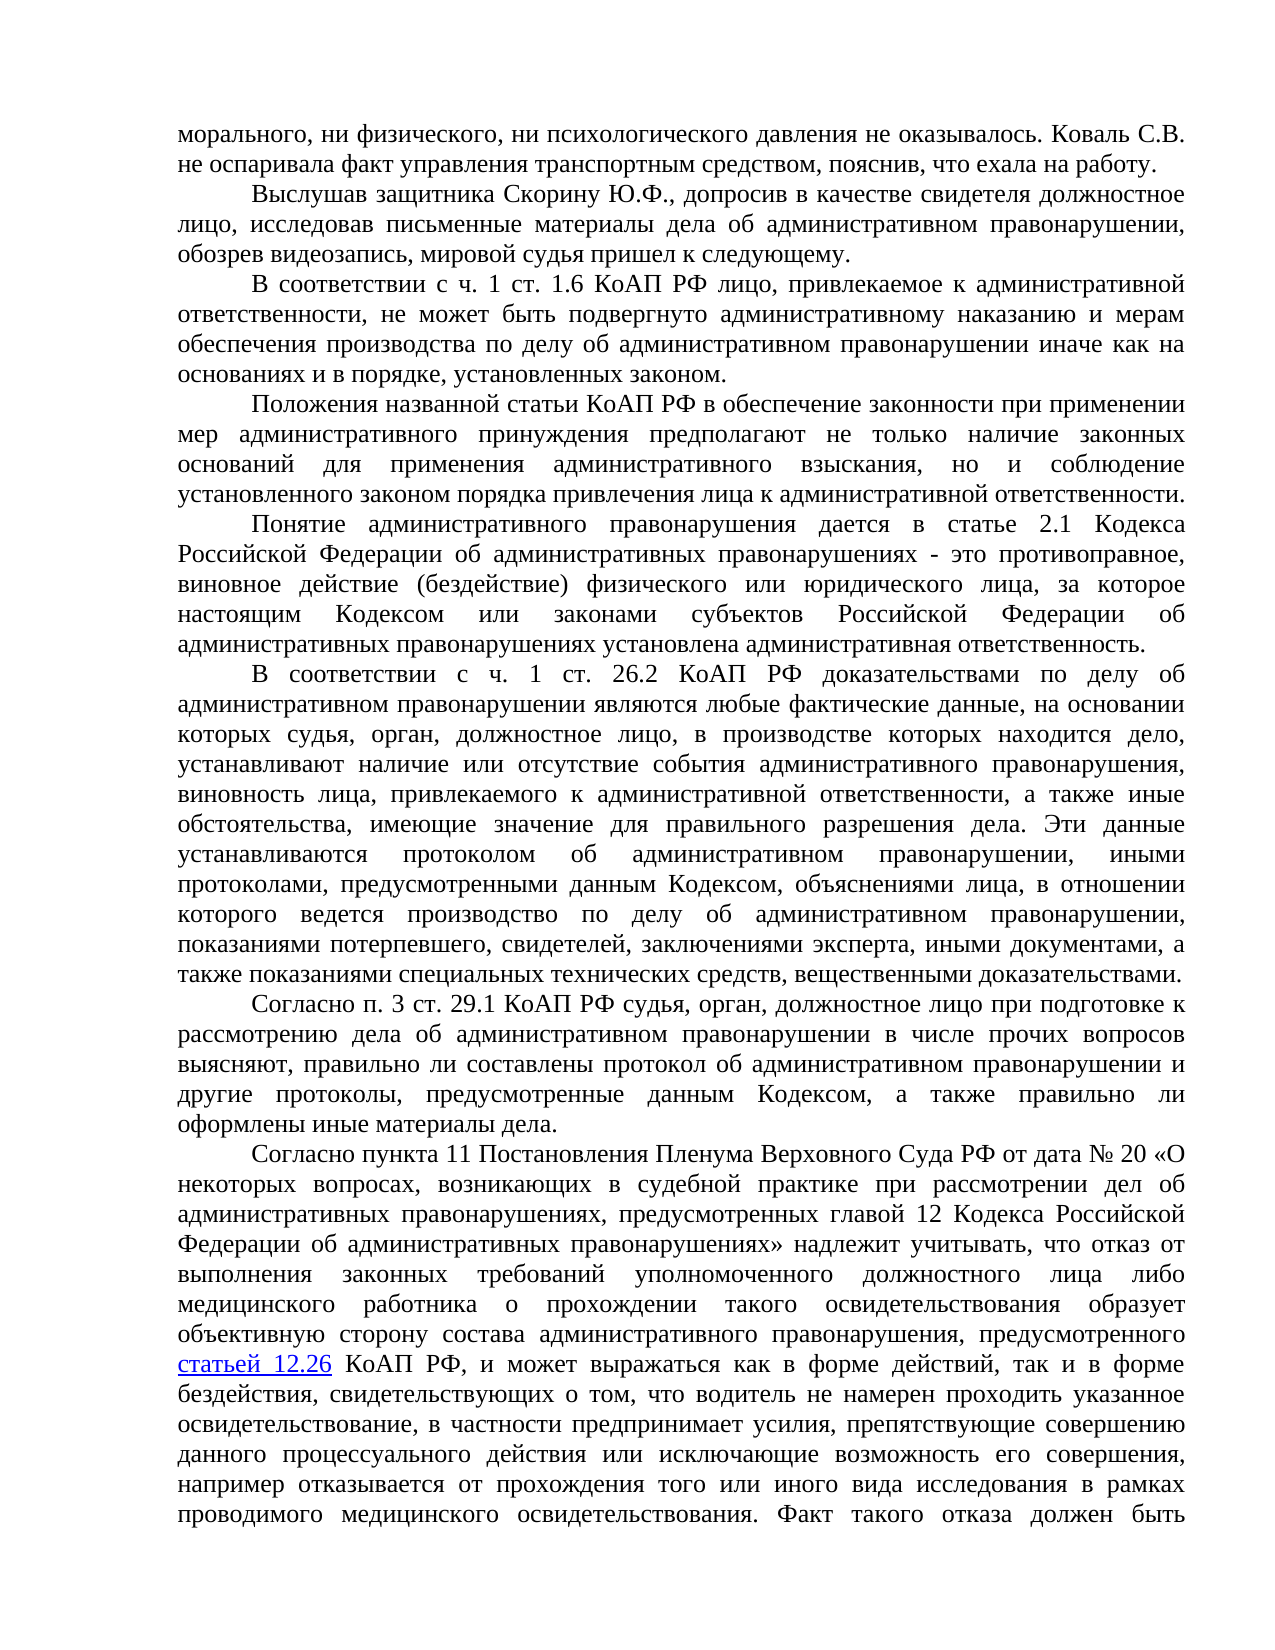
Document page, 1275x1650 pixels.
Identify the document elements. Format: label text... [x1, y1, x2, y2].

text В соответствии с ч. 1 ст. 26.2 КоАП РФ доказательствами по делу об административном правонарушении являются любые фактические данные, на основании которых судья, орган, должностное лицо, в производстве которых находится дело, устанавливают наличие или отсутствие события административного правонарушения, виновность лица, привлекаемого к административной ответственности, а также иные обстоятельства, имеющие значение для правильного разрешения дела. Эти данные устанавливаются протоколом об административном правонарушении, иными протоколами, предусмотренными данным Кодексом, объяснениями лица, в отношении которого ведется производство по делу об административном правонарушении, показаниями потерпевшего, свидетелей, заключениями эксперта, иными документами, а также показаниями специальных технических средств, вещественными доказательствами. [177, 658, 1186, 988]
text Выслушав защитника Скорину Ю.Ф., допросив в качестве свидетеля должностное лицо, исследовав письменные материалы дела об административном правонарушении, обозрев видеозапись, мировой судья пришел к следующему. [177, 178, 1186, 268]
text Положения названной статьи КоАП РФ в обеспечение законности при применении мер административного принуждения предполагают не только наличие законных оснований для применения административного взыскания, но и соблюдение установленного законом порядка привлечения лица к административной ответственности. [177, 388, 1186, 508]
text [177, 1138, 1186, 1528]
text Согласно п. 3 ст. 29.1 КоАП РФ судья, орган, должностное лицо при подготовке к рассмотрению дела об административном правонарушении в числе прочих вопросов выясняют, правильно ли составлены протокол об административном правонарушении и другие протоколы, предусмотренные данным Кодексом, а также правильно ли оформлены иные материалы дела. [177, 988, 1186, 1138]
text Понятие административного правонарушения дается в статье 2.1 Кодекса Российской Федерации об административных правонарушениях - это противоправное, виновное действие (бездействие) физического или юридического лица, за которое настоящим Кодексом или законами субъектов Российской Федерации об административных правонарушениях установлена административная ответственность. [177, 508, 1186, 658]
text В соответствии с ч. 1 ст. 1.6 КоАП РФ лицо, привлекаемое к административной ответственности, не может быть подвергнуто административному наказанию и мерам обеспечения производства по делу об административном правонарушении иначе как на основаниях и в порядке, установленных законом. [177, 268, 1186, 388]
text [177, 118, 1186, 178]
